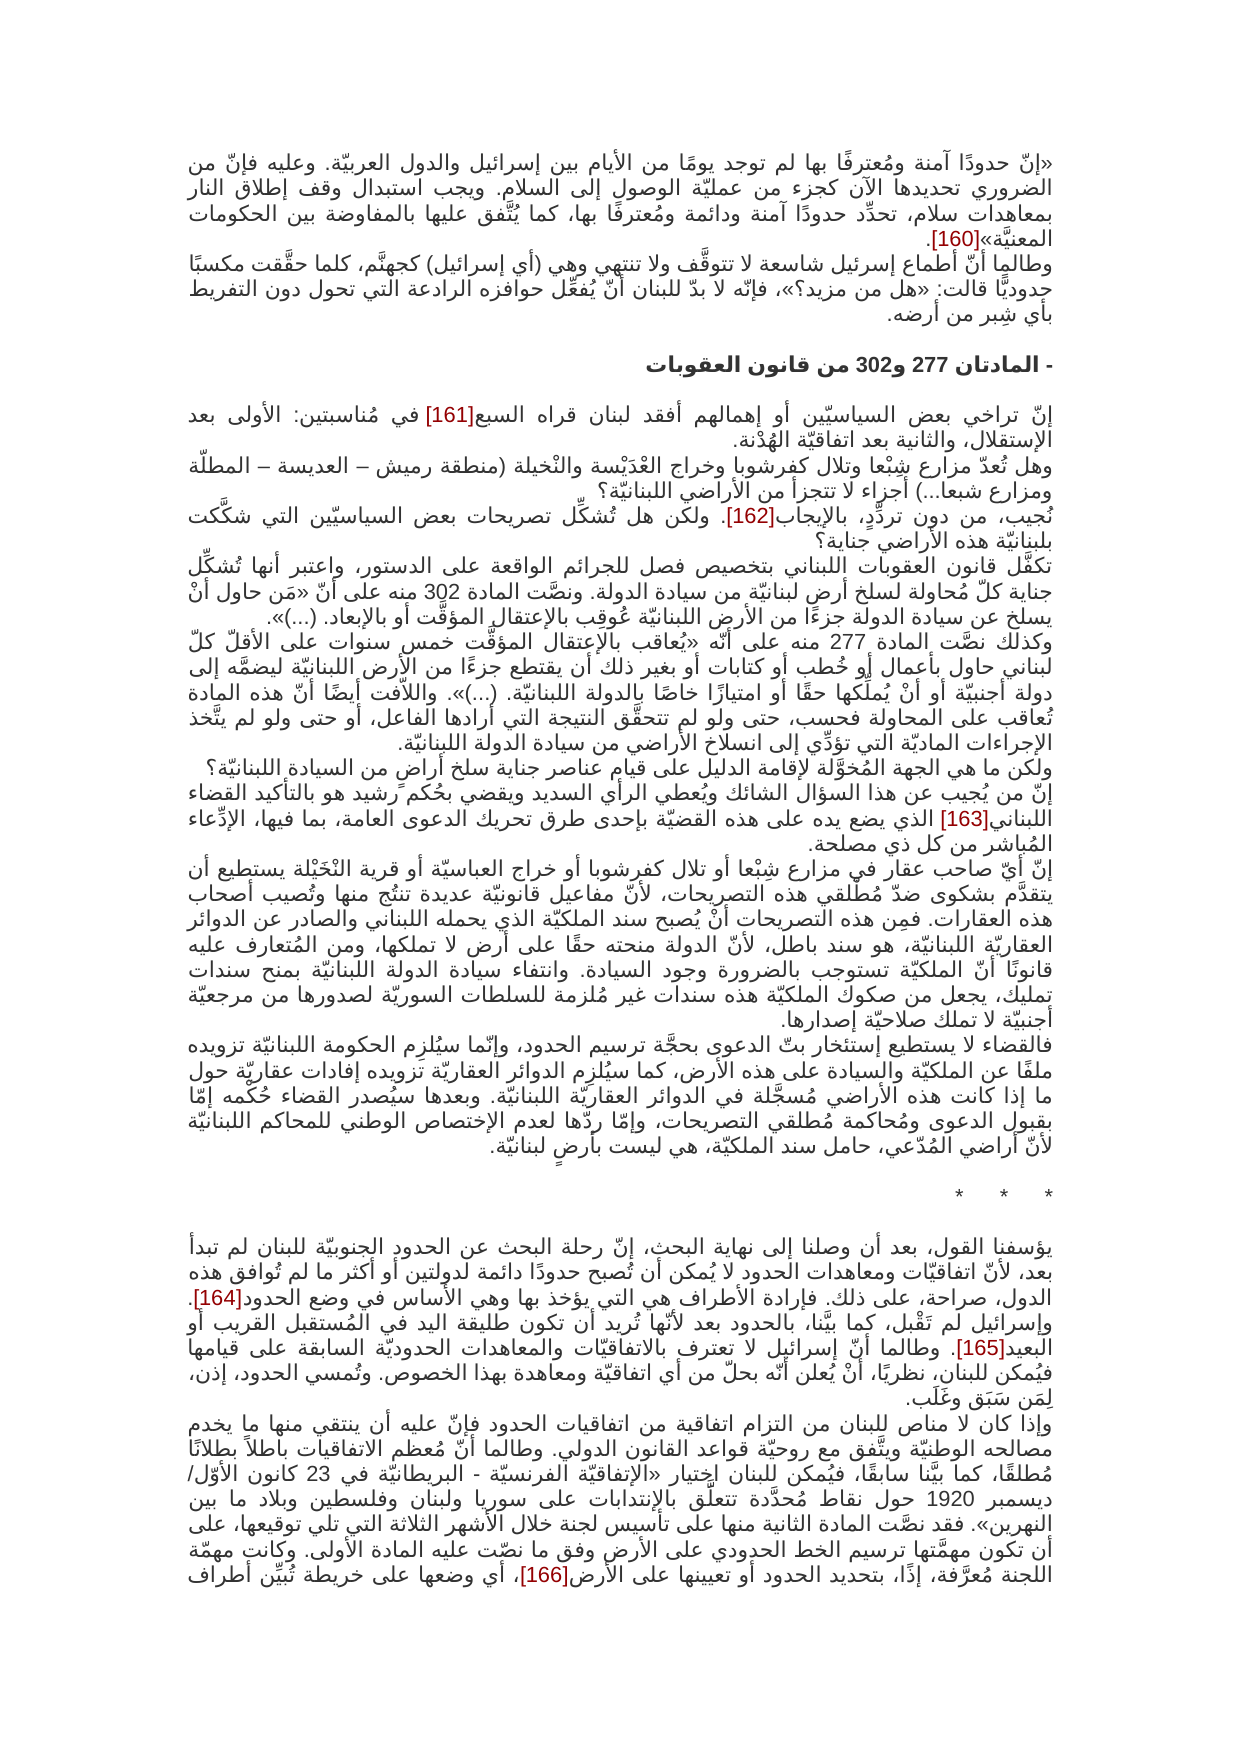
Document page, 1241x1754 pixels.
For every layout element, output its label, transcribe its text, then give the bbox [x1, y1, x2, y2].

text فالقضاء لا يستطيع إستئخار بتّ الدعوى بحجَّة ترسيم الحدود، وإنّما سيُلزِم الحكومة اللبنانيّة تزويده ملفًا عن الملكيّة والسيادة على هذه الأرض، كما سيُلزِم الدوائر العقاريّة تزويده إفادات عقاريّة حول ما إذا كانت هذه الأراضي مُسجَّلة في الدوائر العقاريّة اللبنانيّة. وبعدها سيُصدر القضاء حُكْمه إمّا بقبول الدعوى ومُحاكمة مُطلقي التصريحات، وإمّا ردّها لعدم الإختصاص الوطني للمحاكم اللبنانيّة لأنّ أراضي المُدّعي، حامل سند الملكيّة، هي ليست بأرضٍ لبنانيّة. [187, 1032, 1053, 1158]
text إنّ من يُجيب عن هذا السؤال الشائك ويُعطي الرأي السديد ويقضي بحُكم رشيد هو بالتأكيد القضاء اللبناني[163] الذي يضع يده على هذه القضيّة بإحدى طرق تحريك الدعوى العامة، بما فيها، الإدِّعاء المُباشر من كل ذي مصلحة. [187, 780, 1053, 856]
text ولكن ما هي الجهة المُخوَّلة لإقامة الدليل على قيام عناصر جناية سلخ أراضٍ من السيادة اللبنانيّة؟ [187, 755, 1053, 780]
text «إنّ حدودًا آمنة ومُعترفًا بها لم توجد يومًا من الأيام بين إسرائيل والدول العربيّة. وعليه فإنّ من الضروري تحديدها الآن كجزء من عمليّة الوصول إلى السلام. ويجب استبدال وقف إطلاق النار بمعاهدات سلام، تحدِّد حدودًا آمنة ودائمة ومُعترفًا بها، كما يُتَّفق عليها بالمفاوضة بين الحكومات المعنيَّة»[160]. [187, 150, 1053, 251]
text نُجيب، من دون تردِّدٍ، بالإيجاب[162]. ولكن هل تُشكِّل تصريحات بعض السياسيّين التي شكَّكت بلبنانيّة هذه الأراضي جناية؟ [187, 503, 1053, 553]
text وكذلك نصَّت المادة 277 منه على أنّه «يُعاقب بالإعتقال المؤقَّت خمس سنوات على الأقلّ كلّ لبناني حاول بأعمال أو خُطب أو كتابات أو بغير ذلك أن يقتطع جزءًا من الأرض اللبنانيّة ليضمَّه إلى دولة أجنبيّة أو أنْ يُملِّكها حقًا أو امتيازًا خاصًا بالدولة اللبنانيّة. (...)». واللاّفت أيضًا أنّ هذه المادة تُعاقب على المحاولة فحسب، حتى ولو لم تتحقَّق النتيجة التي أرادها الفاعل، أو حتى ولو لم يتَّخذ الإجراءات الماديّة التي تؤدِّي إلى انسلاخ الأراضي من سيادة الدولة اللبنانيّة. [187, 629, 1053, 755]
text إنّ أيّ صاحب عقار في مزارع شِبْعا أو تلال كفرشوبا أو خراج العباسيّة أو قرية النْخَيْلة يستطيع أن يتقدَّم بشكوى ضدّ مُطْلقي هذه التصريحات، لأنّ مفاعيل قانونيّة عديدة تنتُج منها وتُصيب أصحاب هذه العقارات. فمِن هذه التصريحات أنْ يُصبح سند الملكيّة الذي يحمله اللبناني والصادر عن الدوائر العقاريّة اللبنانيّة، هو سند باطل، لأنّ الدولة منحته حقًا على أرض لا تملكها، ومن المُتعارف عليه قانونًا أنّ الملكيّة تستوجب بالضرورة وجود السيادة. وانتفاء سيادة الدولة اللبنانيّة بمنح سندات تمليك، يجعل من صكوك الملكيّة هذه سندات غير مُلزمة للسلطات السوريّة لصدورها من مرجعيّة أجنبيّة لا تملك صلاحيّة إصدارها. [187, 856, 1053, 1032]
text - المادتان 277 و302 من قانون العقوبات [187, 352, 1053, 377]
text وطالما أنّ أطماع إسرئيل شاسعة لا تتوقَّف ولا تنتهي وهي (أي إسرائيل) كجهنَّم، كلما حقَّقت مكسبًا حدوديًّا قالت: «هل من مزيد؟»، فإنّه لا بدّ للبنان أنّ يُفعِّل حوافزه الرادعة التي تحول دون التفريط بأي شِبر من أرضه. [187, 251, 1053, 326]
text يؤسفنا القول، بعد أن وصلنا إلى نهاية البحث، إنّ رحلة البحث عن الحدود الجنوبيّة للبنان لم تبدأ بعد، لأنّ اتفاقيّات ومعاهدات الحدود لا يُمكن أن تُصبح حدودًا دائمة لدولتين أو أكثر ما لم تُوافق هذه الدول، صراحة، على ذلك. فإرادة الأطراف هي التي يؤخذ بها وهي الأساس في وضع الحدود[164]. وإسرائيل لم تَقْبل، كما بيَّنا، بالحدود بعد لأنّها تُريد أن تكون طليقة اليد في المُستقبل القريب أو البعيد[165]. وطالما أنّ إسرائيل لا تعترف بالاتفاقيّات والمعاهدات الحدوديّة السابقة على قيامها فيُمكن للبنان، نظريًا، أنْ يُعلن أنّه بحلّ من أي اتفاقيّة ومعاهدة بهذا الخصوص. وتُمسي الحدود، إذن، لِمَن سَبَق وغَلَب. [187, 1234, 1053, 1410]
text وهل تُعدّ مزارع شِبْعا وتلال كفرشوبا وخراج العْدَيْسة والنْخيلة (منطقة رميش – العديسة – المطلّة ومزارع شبعا...) أجزاء لا تتجزأ من الأراضي اللبنانيّة؟ [187, 452, 1053, 503]
text إنّ تراخي بعض السياسيّين أو إهمالهم أفقد لبنان قراه السبع[161] في مُناسبتين: الأولى بعد الإستقلال، والثانية بعد اتفاقيّة الهُدْنة. [187, 402, 1053, 452]
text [187, 1410, 1053, 1587]
text تكفَّل قانون العقوبات اللبناني بتخصيص فصل للجرائم الواقعة على الدستور، واعتبر أنها تُشكِّل جناية كلّ مُحاولة لسلخ أرض لبنانيّة من سيادة الدولة. ونصَّت المادة 302 منه على أنّ «مَن حاول أنْ يسلخ عن سيادة الدولة جزءًا من الأرض اللبنانيّة عُوقِب بالإعتقال المؤقَّت أو بالإبعاد. (...)». [187, 553, 1053, 629]
text * * * [187, 1183, 1053, 1209]
